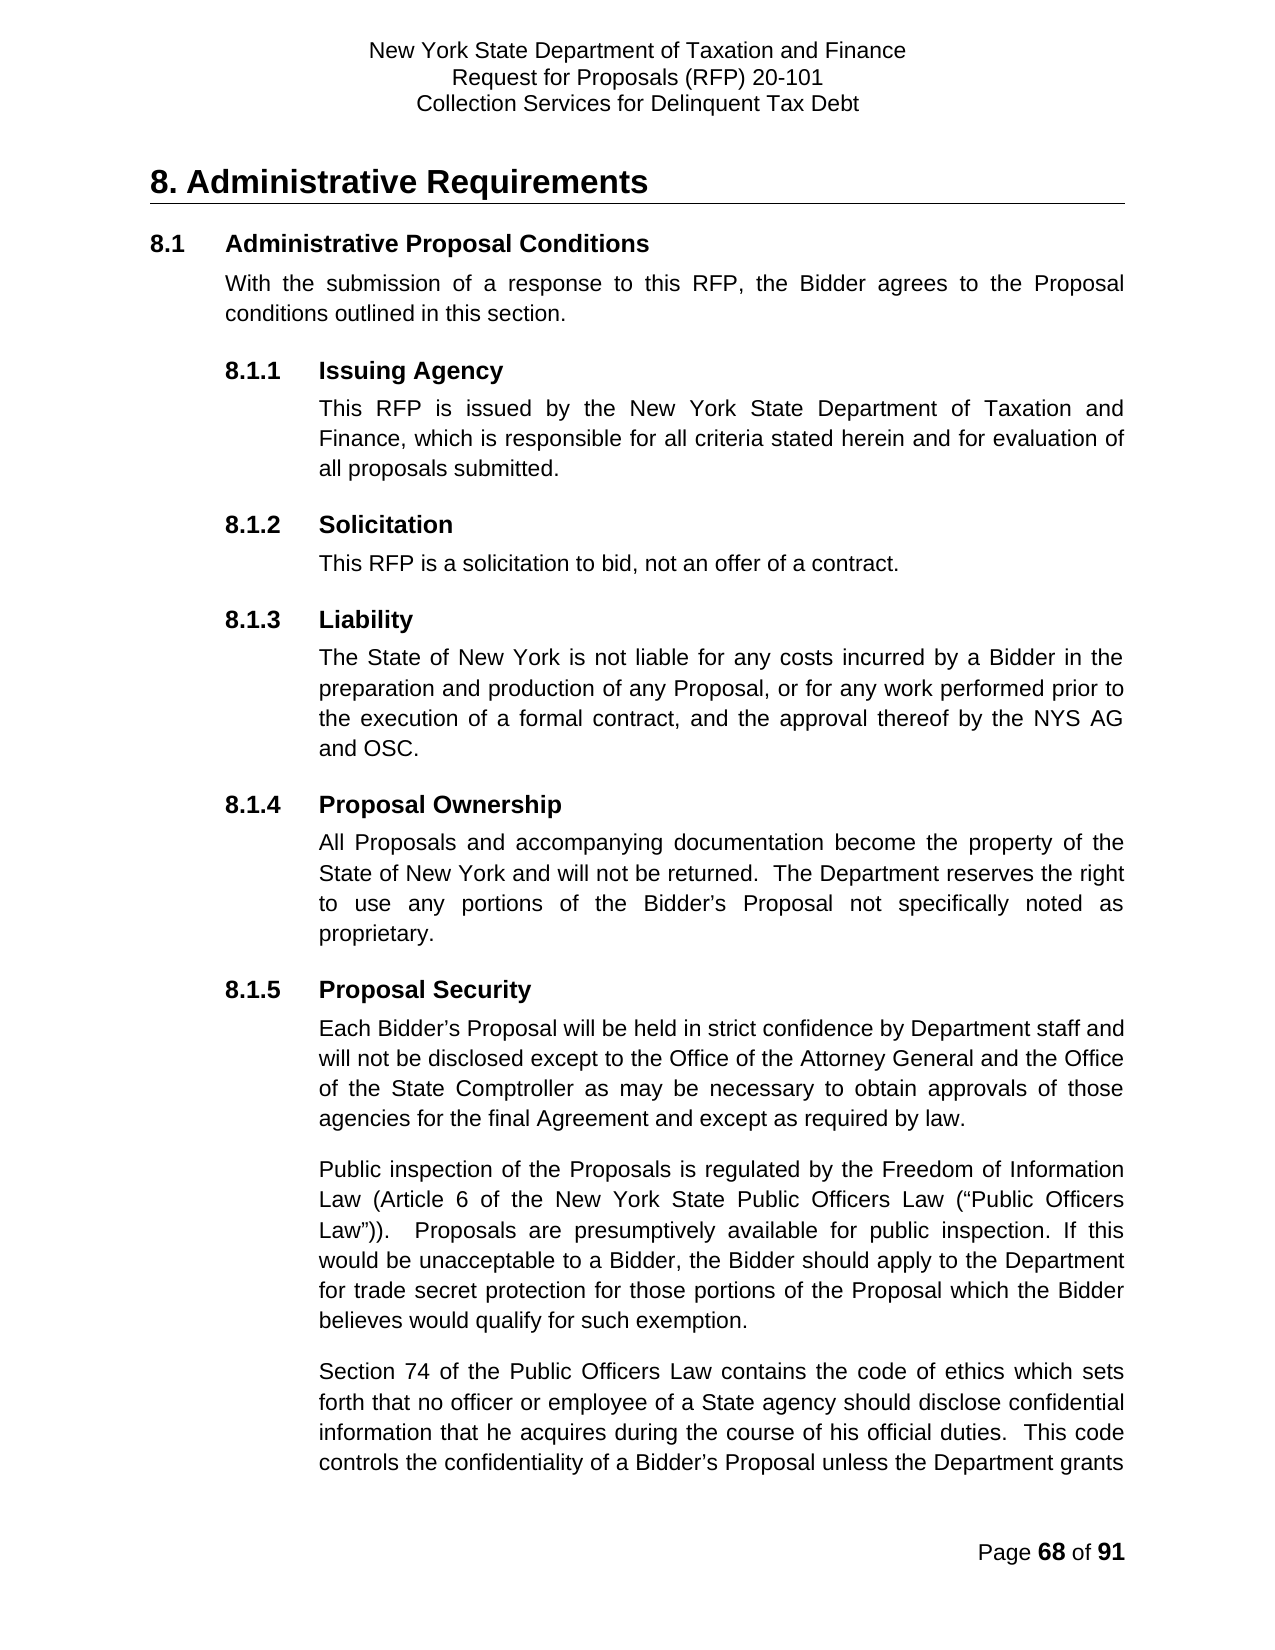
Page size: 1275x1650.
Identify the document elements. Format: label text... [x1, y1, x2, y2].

subtitle Issuing Agency [225, 356, 1191, 384]
text This RFP is issued by the New York State Department of Taxation and Finance, which is responsible for all criteria stated herein and for evaluation of all proposals submitted. [319, 395, 1125, 482]
text With the submission of a response to this RFP, the Bidder agrees to the Proposal conditions outlined in this section. [225, 270, 1125, 327]
text Public inspection of the Proposals is regulated by the Freedom of Information Law (Article 6 of the New York State Public Officers Law (“Public Officers Law”)). Proposals are presumptively available for public inspection. If this would be unacceptable to a Bidder, the Bidder should apply to the Department for trade secret protection for those portions of the Proposal which the Bidder believes would qualify for such exemption. [319, 1156, 1125, 1333]
text The State of New York is not liable for any costs incurred by a Bidder in the preparation and production of any Proposal, or for any work performed prior to the execution of a formal contract, and the approval thereof by the NYS AG and OSC. [319, 644, 1125, 761]
subtitle Liability [225, 605, 1191, 634]
text This RFP is a solicitation to bid, not an offer of a contract. [319, 550, 1125, 576]
subtitle Proposal Security [225, 975, 1191, 1004]
text Each Bidder’s Proposal will be held in strict confidence by Department staff and will not be disclosed except to the Office of the Attorney General and the Office of the State Comptroller as may be necessary to obtain approvals of those agencies for the final Agreement and except as required by law. [319, 1014, 1125, 1131]
subtitle 8. Administrative Requirements [150, 162, 1125, 203]
subtitle Administrative Proposal Conditions [150, 229, 1191, 258]
subtitle Proposal Ownership [225, 790, 1191, 819]
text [319, 1358, 1125, 1475]
subtitle Solicitation [225, 511, 1191, 539]
text All Proposals and accompanying documentation become the property of the State of New York and will not be returned. The Department reserves the right to use any portions of the Bidder’s Proposal not specifically noted as proprietary. [319, 829, 1125, 946]
